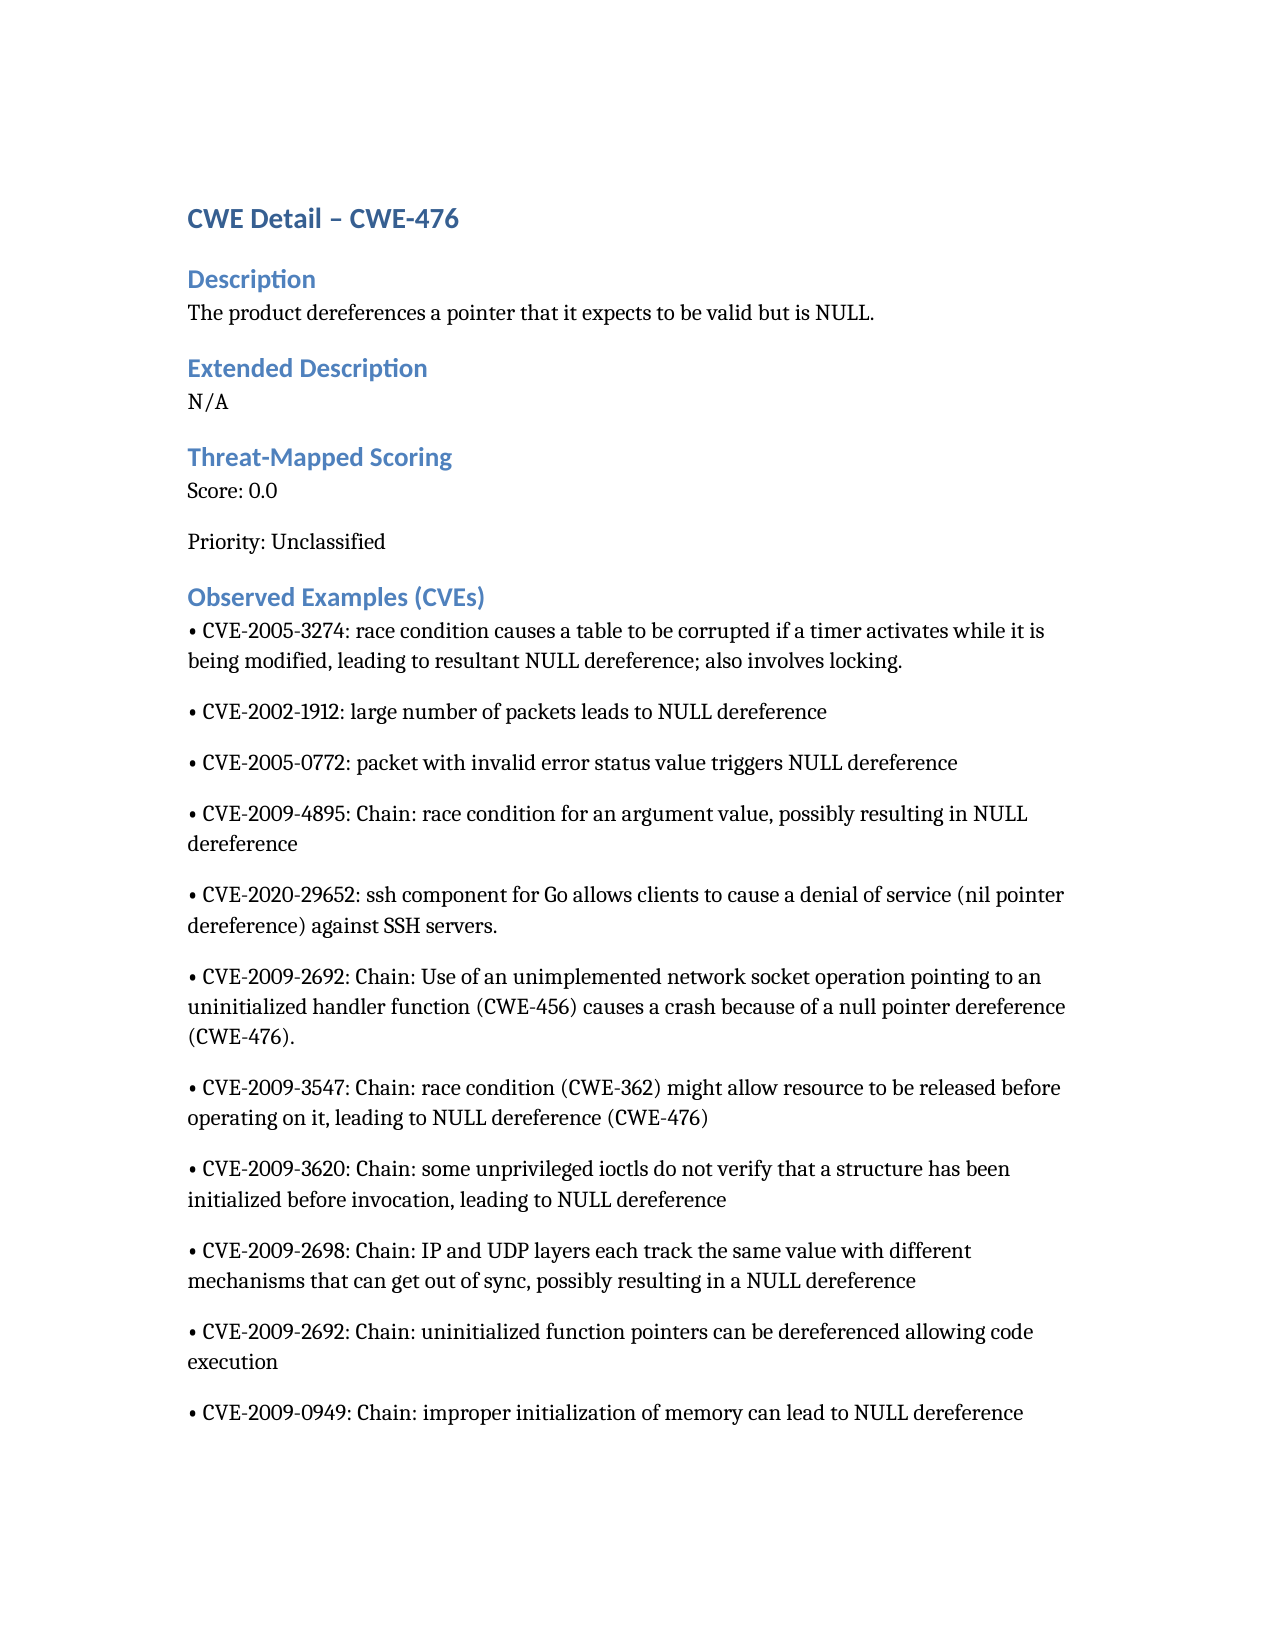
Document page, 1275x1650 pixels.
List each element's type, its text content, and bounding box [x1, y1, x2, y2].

text • CVE-2009-3547: Chain: race condition (CWE-362) might allow resource to be released before operating on it, leading to NULL dereference (CWE-476) [187, 1075, 1087, 1131]
text • CVE-2009-2692: Chain: Use of an unimplemented network socket operation pointing to an uninitialized handler function (CWE-456) causes a crash because of a null pointer dereference (CWE-476). [187, 963, 1087, 1050]
text Priority: Unclassified [187, 529, 1087, 555]
text • CVE-2009-3620: Chain: some unprivileged ioctls do not verify that a structure has been initialized before invocation, leading to NULL dereference [187, 1156, 1087, 1213]
text • CVE-2009-4895: Chain: race condition for an argument value, possibly resulting in NULL dereference [187, 801, 1087, 857]
text • CVE-2009-2698: Chain: IP and UDP layers each track the same value with different mechanisms that can get out of sync, possibly resulting in a NULL dereference [187, 1237, 1087, 1294]
text • CVE-2020-29652: ssh component for Go allows clients to cause a denial of service (nil pointer dereference) against SSH servers. [187, 882, 1087, 939]
text • CVE-2005-0772: packet with invalid error status value triggers NULL dereference [187, 750, 1087, 776]
text • CVE-2009-0949: Chain: improper initialization of memory can lead to NULL dereference [187, 1400, 1087, 1426]
text The product dereferences a pointer that it expects to be valid but is NULL. [187, 300, 1087, 326]
subtitle Observed Examples (CVEs) [187, 580, 1087, 613]
subtitle Threat-Mapped Scoring [187, 440, 1087, 473]
text • CVE-2005-3274: race condition causes a table to be corrupted if a timer activates while it is being modified, leading to resultant NULL dereference; also involves locking. [187, 618, 1087, 674]
text Score: 0.0 [187, 478, 1087, 504]
subtitle Description [187, 262, 1087, 295]
subtitle Extended Description [187, 351, 1087, 384]
text • CVE-2009-2692: Chain: uninitialized function pointers can be dereferenced allowing code execution [187, 1319, 1087, 1375]
subtitle CWE Detail – CWE-476 [187, 200, 1087, 236]
text • CVE-2002-1912: large number of packets leads to NULL dereference [187, 699, 1087, 725]
text N/A [187, 389, 1087, 415]
